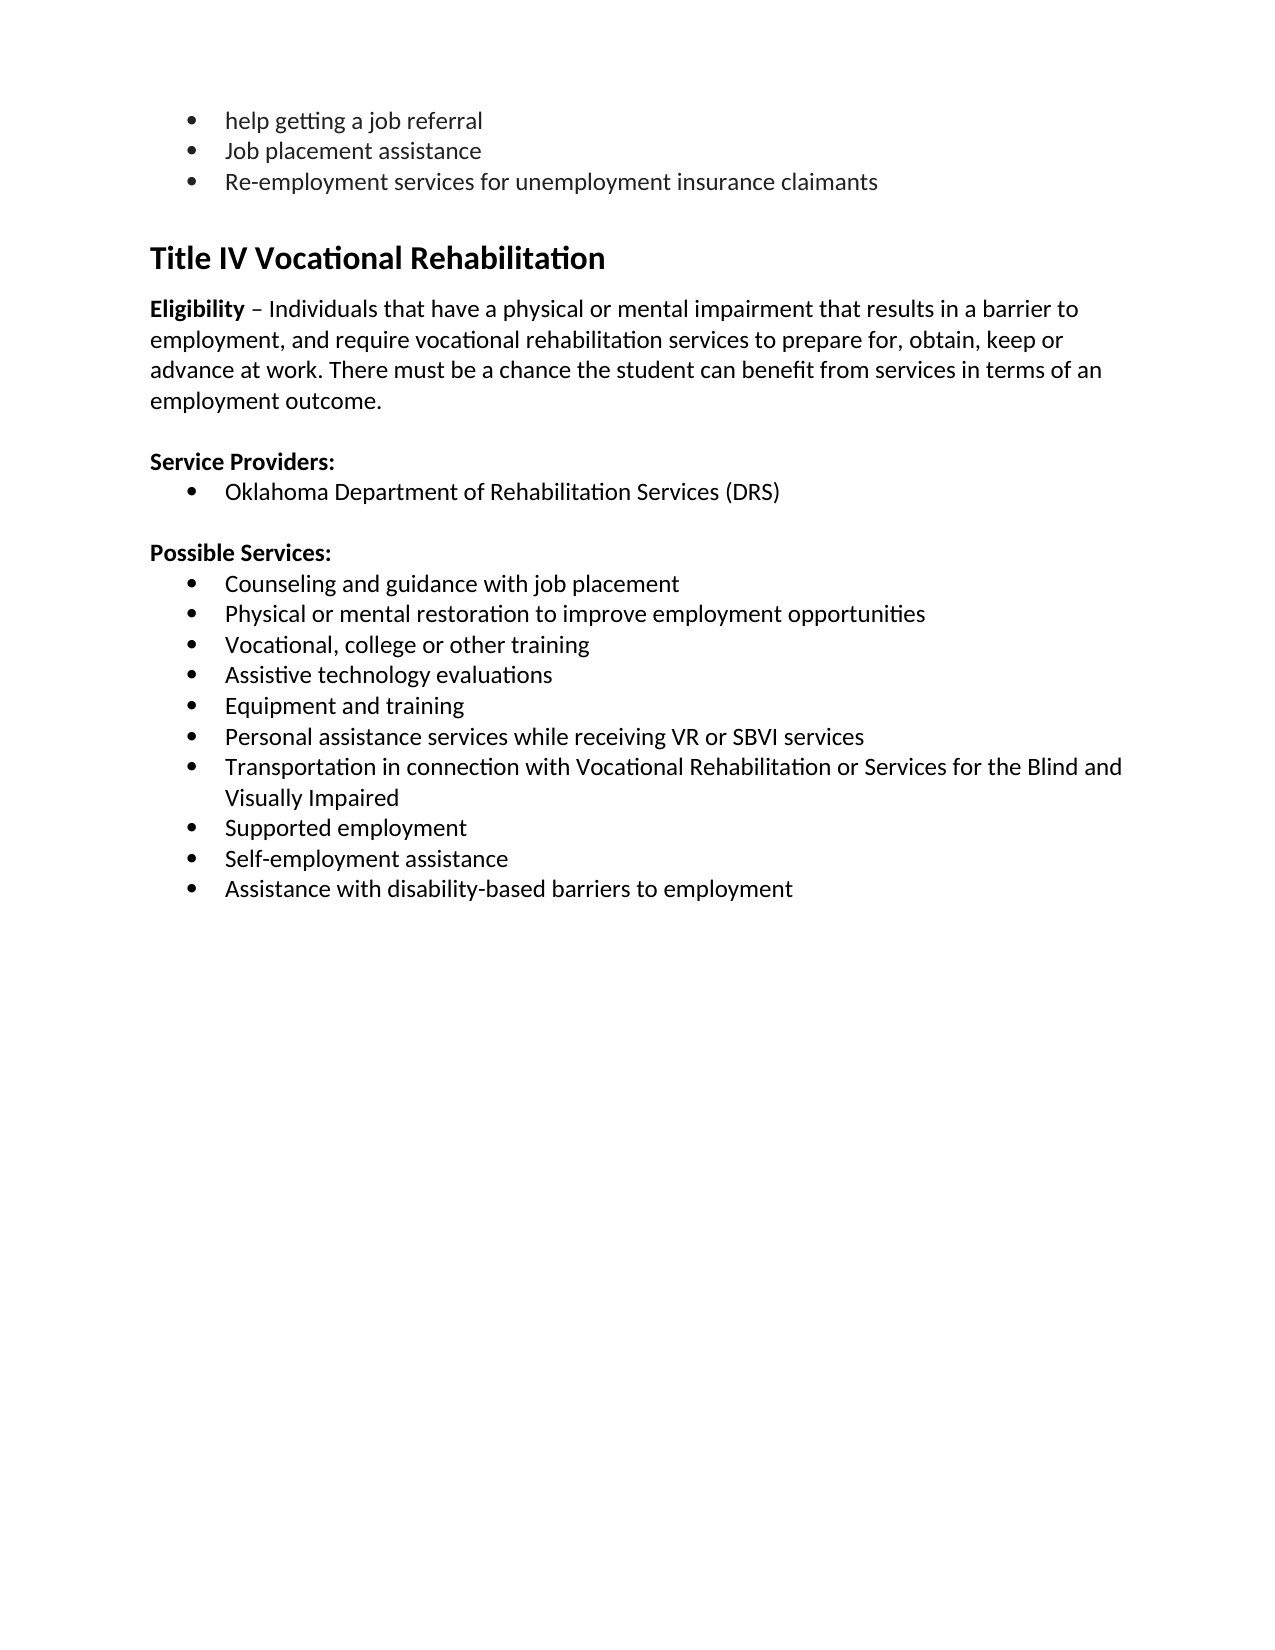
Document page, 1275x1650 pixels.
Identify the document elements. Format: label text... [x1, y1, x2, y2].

text Eligibility – Individuals that have a physical or mental impairment that results in a barrier to employment, and require vocational rehabilitation services to prepare for, obtain, keep or advance at work. There must be a chance the student can benefit from services in terms of an employment outcome. [150, 293, 1125, 415]
list Assistance with disability-based barriers to employment [187, 873, 1125, 904]
list Physical or mental restoration to improve employment opportunities [187, 598, 1125, 629]
list Personal assistance services while receiving VR or SBVI services [187, 721, 1125, 751]
list Vocational, college or other training [187, 629, 1125, 659]
list Supported employment [187, 812, 1125, 843]
list Equipment and training [187, 690, 1125, 721]
text Service Providers: [150, 446, 1125, 476]
list Re-employment services for unemployment insurance claimants [187, 166, 1125, 197]
list Oklahoma Department of Rehabilitation Services (DRS) [187, 476, 1125, 507]
list help getting a job referral [187, 105, 1125, 136]
list Self-employment assistance [187, 843, 1125, 873]
list Counseling and guidance with job placement [187, 568, 1125, 598]
text Possible Services: [150, 537, 1125, 568]
list Assistive technology evaluations [187, 659, 1125, 690]
text Title IV Vocational Rehabilitation [150, 237, 1125, 278]
list Transportation in connection with Vocational Rehabilitation or Services for the Blind and Visually Impaired [187, 751, 1125, 812]
list Job placement assistance [187, 136, 1125, 166]
